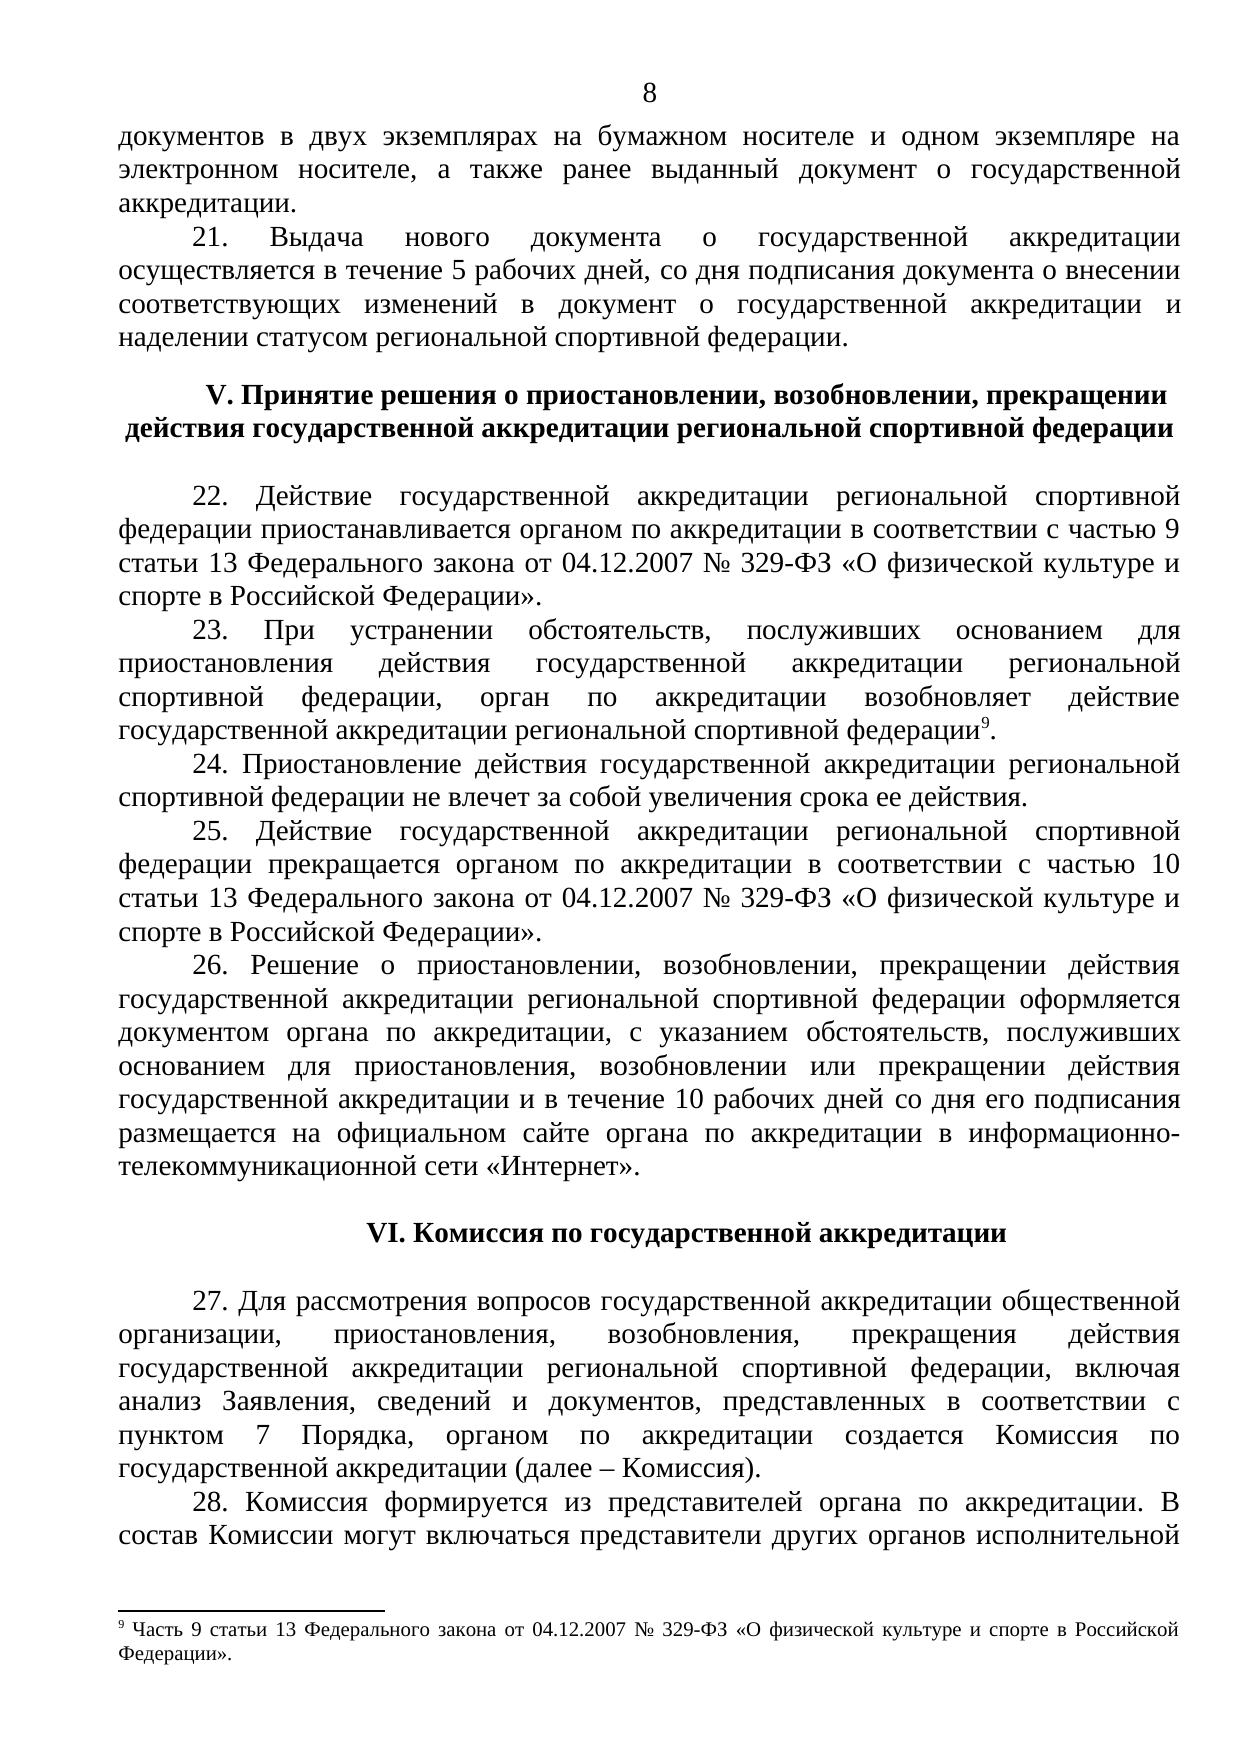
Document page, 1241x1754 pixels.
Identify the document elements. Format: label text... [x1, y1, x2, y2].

text VI. Комиссия по государственной аккредитации [118, 1216, 1181, 1249]
text 26. Решение о приостановлении, возобновлении, прекращении действия государственной аккредитации региональной спортивной федерации оформляется документом органа по аккредитации, с указанием обстоятельств, послуживших основанием для приостановления, возобновлении или прекращении действия государственной аккредитации и в течение 10 рабочих дней со дня его подписания размещается на официальном сайте органа по аккредитации в информационно-телекоммуникационной сети «Интернет». [118, 947, 1181, 1182]
text 23. При устранении обстоятельств, послуживших основанием для приостановления действия государственной аккредитации региональной спортивной федерации, орган по аккредитации возобновляет действие государственной аккредитации региональной спортивной федерации. [118, 612, 1181, 746]
text 21. Выдача нового документа о государственной аккредитации осуществляется в течение 5 рабочих дней, со дня подписания документа о внесении соответствующих изменений в документ о государственной аккредитации и наделении статусом региональной спортивной федерации. [118, 219, 1181, 353]
text V. Принятие решения о приостановлении, возобновлении, прекращении действия государственной аккредитации региональной спортивной федерации [118, 377, 1181, 444]
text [118, 118, 1181, 219]
text 24. Приостановление действия государственной аккредитации региональной спортивной федерации не влечет за собой увеличения срока ее действия. [118, 746, 1181, 813]
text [118, 1484, 1181, 1551]
text 25. Действие государственной аккредитации региональной спортивной федерации прекращается органом по аккредитации в соответствии с частью 10 статьи 13 Федерального закона от 04.12.2007 № 329-ФЗ «О физической культуре и спорте в Российской Федерации». [118, 813, 1181, 947]
text 22. Действие государственной аккредитации региональной спортивной федерации приостанавливается органом по аккредитации в соответствии с частью 9 статьи 13 Федерального закона от 04.12.2007 № 329-ФЗ «О физической культуре и спорте в Российской Федерации». [118, 478, 1181, 612]
text 27. Для рассмотрения вопросов государственной аккредитации общественной организации, приостановления, возобновления, прекращения действия государственной аккредитации региональной спортивной федерации, включая анализ Заявления, сведений и документов, представленных в соответствии с пунктом 7 Порядка, органом по аккредитации создается Комиссия по государственной аккредитации (далее – Комиссия). [118, 1283, 1181, 1484]
